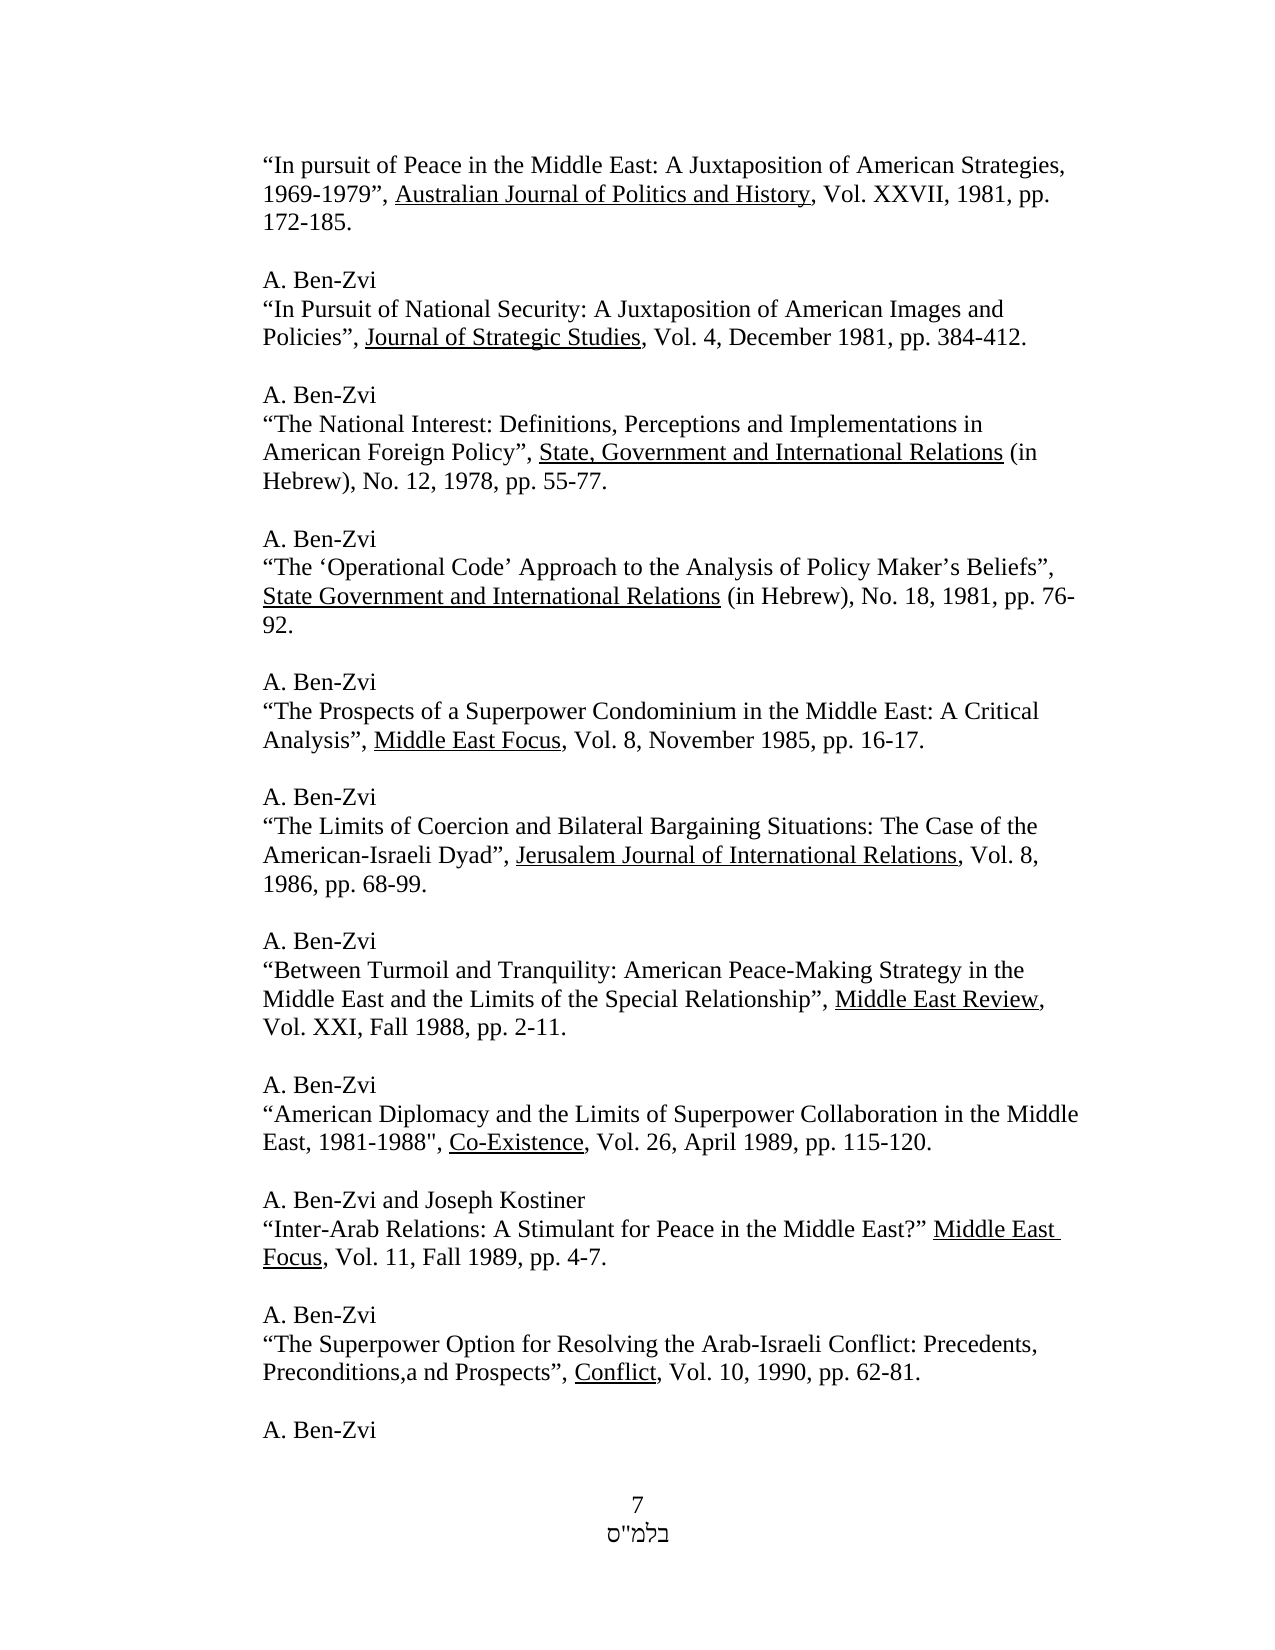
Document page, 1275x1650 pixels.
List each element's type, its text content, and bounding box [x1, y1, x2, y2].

list A. Ben-Zvi [262, 782, 1082, 811]
list “In Pursuit of National Security: A Juxtaposition of American Images and Policies”, Journal of Strategic Studies, Vol. 4, December 1981, pp. 384-412. [262, 294, 1082, 351]
list A. Ben-Zvi and Joseph Kostiner [262, 1185, 1082, 1214]
list “Between Turmoil and Tranquility: American Peace-Making Strategy in the Middle East and the Limits of the Special Relationship”, Middle East Review, Vol. XXI, Fall 1988, pp. 2-11. [262, 955, 1082, 1041]
list A. Ben-Zvi [262, 926, 1082, 955]
list “The Prospects of a Superpower Condominium in the Middle East: A Critical Analysis”, Middle East Focus, Vol. 8, November 1985, pp. 16-17. [262, 696, 1082, 754]
list “Inter-Arab Relations: A Stimulant for Peace in the Middle East?” Middle East Focus, Vol. 11, Fall 1989, pp. 4-7. [262, 1214, 1082, 1271]
list A. Ben-Zvi [262, 380, 1082, 409]
list “The Limits of Coercion and Bilateral Bargaining Situations: The Case of the American-Israeli Dyad”, Jerusalem Journal of International Relations, Vol. 8, 1986, pp. 68-99. [262, 811, 1082, 897]
list “In pursuit of Peace in the Middle East: A Juxtaposition of American Strategies, 1969-, Australian Journal of Politics and History, Vol. XXVII, 1981, pp. 172-185. [262, 150, 1082, 236]
list “American Diplomacy and the Limits of Superpower Collaboration in the Middle East, 1981-1988", Co-Existence, Vol. 26, April 1989, pp. 115-120. [262, 1099, 1082, 1156]
list A. Ben-Zvi [262, 1300, 1082, 1329]
list A. Ben-Zvi [262, 667, 1082, 696]
list A. Ben-Zvi [262, 265, 1082, 294]
list A. Ben-Zvi [262, 1070, 1082, 1099]
list “The National Interest: Definitions, Perceptions and Implementations in American Foreign Policy”, State, Government and International Relations (in Hebrew), No. 12, 1978, pp. 55-77. [262, 409, 1082, 495]
list A. Ben-Zvi [262, 524, 1082, 552]
list “The Superpower Option for Resolving the Arab-Israeli Conflict: Precedents, Preconditions,a nd Prospects”, Conflict, Vol. 10, 1990, pp. 62-81. [262, 1329, 1082, 1386]
list A. Ben-Zvi [262, 1415, 1082, 1444]
list “The ‘Operational Code’ Approach to the Analysis of Policy Maker’s Beliefs”, State Government and International Relations (in Hebrew), No. 18, 1981, pp. 76-92. [262, 552, 1082, 639]
